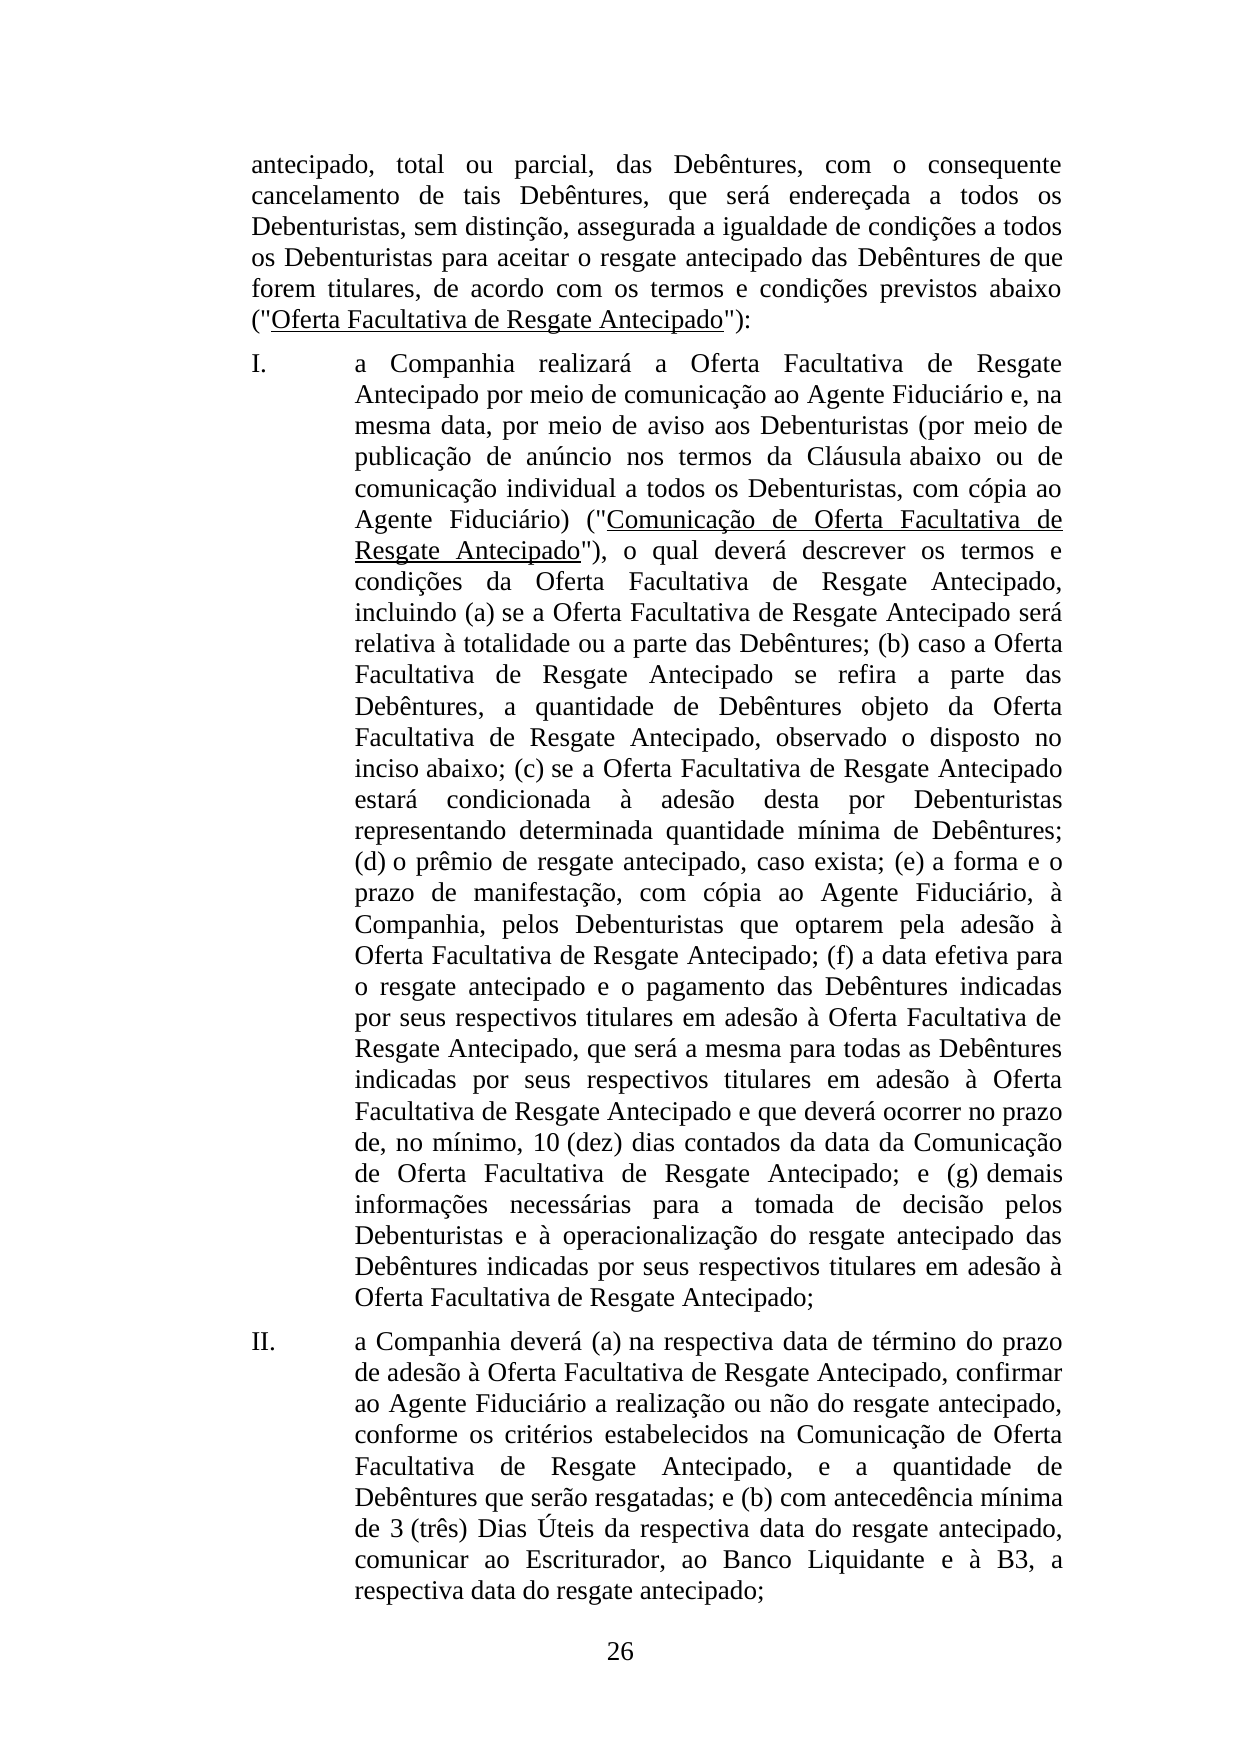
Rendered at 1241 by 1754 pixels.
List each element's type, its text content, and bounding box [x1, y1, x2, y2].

list a Companhia deverá (a) na respectiva data de término do prazo de adesão à Oferta Facultativa de Resgate Antecipado, confirmar ao Agente Fiduciário a realização ou não do resgate antecipado, conforme os critérios estabelecidos na Comunicação de Oferta Facultativa de Resgate Antecipado, e a quantidade de Debêntures que serão resgatadas; e (b) com antecedência mínima de 3 (três) Dias Úteis da respectiva data do resgate antecipado, comunicar ao Escriturador, ao Banco Liquidante e à B3, a respectiva data do resgate antecipado; [251, 1325, 1063, 1605]
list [177, 148, 1063, 334]
list a Companhia realizará a Oferta Facultativa de Resgate Antecipado por meio de comunicação ao Agente Fiduciário e, na mesma data, por meio de aviso aos Debenturistas (por meio de publicação de anúncio nos termos da Cláusula 7.26 abaixo ou de comunicação individual a todos os Debenturistas, com cópia ao Agente Fiduciário) ("Comunicação de Oferta Facultativa de Resgate Antecipado"), o qual deverá descrever os termos e condições da Oferta Facultativa de Resgate Antecipado, incluindo (a) se a Oferta Facultativa de Resgate Antecipado será relativa à totalidade ou a parte das Debêntures; (b) caso a Oferta Facultativa de Resgate Antecipado se refira a parte das Debêntures, a quantidade de Debêntures objeto da Oferta Facultativa de Resgate Antecipado, observado o disposto no inciso IV abaixo; (c) se a Oferta Facultativa de Resgate Antecipado estará condicionada à adesão desta por Debenturistas representando determinada quantidade mínima de Debêntures; (d) o prêmio de resgate antecipado, caso exista; (e) a forma e o prazo de manifestação, com cópia ao Agente Fiduciário, à Companhia, pelos Debenturistas que optarem pela adesão à Oferta Facultativa de Resgate Antecipado; (f) a data efetiva para o resgate antecipado e o pagamento das Debêntures indicadas por seus respectivos titulares em adesão à Oferta Facultativa de Resgate Antecipado, que será a mesma para todas as Debêntures indicadas por seus respectivos titulares em adesão à Oferta Facultativa de Resgate Antecipado e que deverá ocorrer no prazo de, no mínimo, 10 (dez) dias contados da data da Comunicação de Oferta Facultativa de Resgate Antecipado; e (g) demais informações necessárias para a tomada de decisão pelos Debenturistas e à operacionalização do resgate antecipado das Debêntures indicadas por seus respectivos titulares em adesão à Oferta Facultativa de Resgate Antecipado; [251, 347, 1063, 1313]
